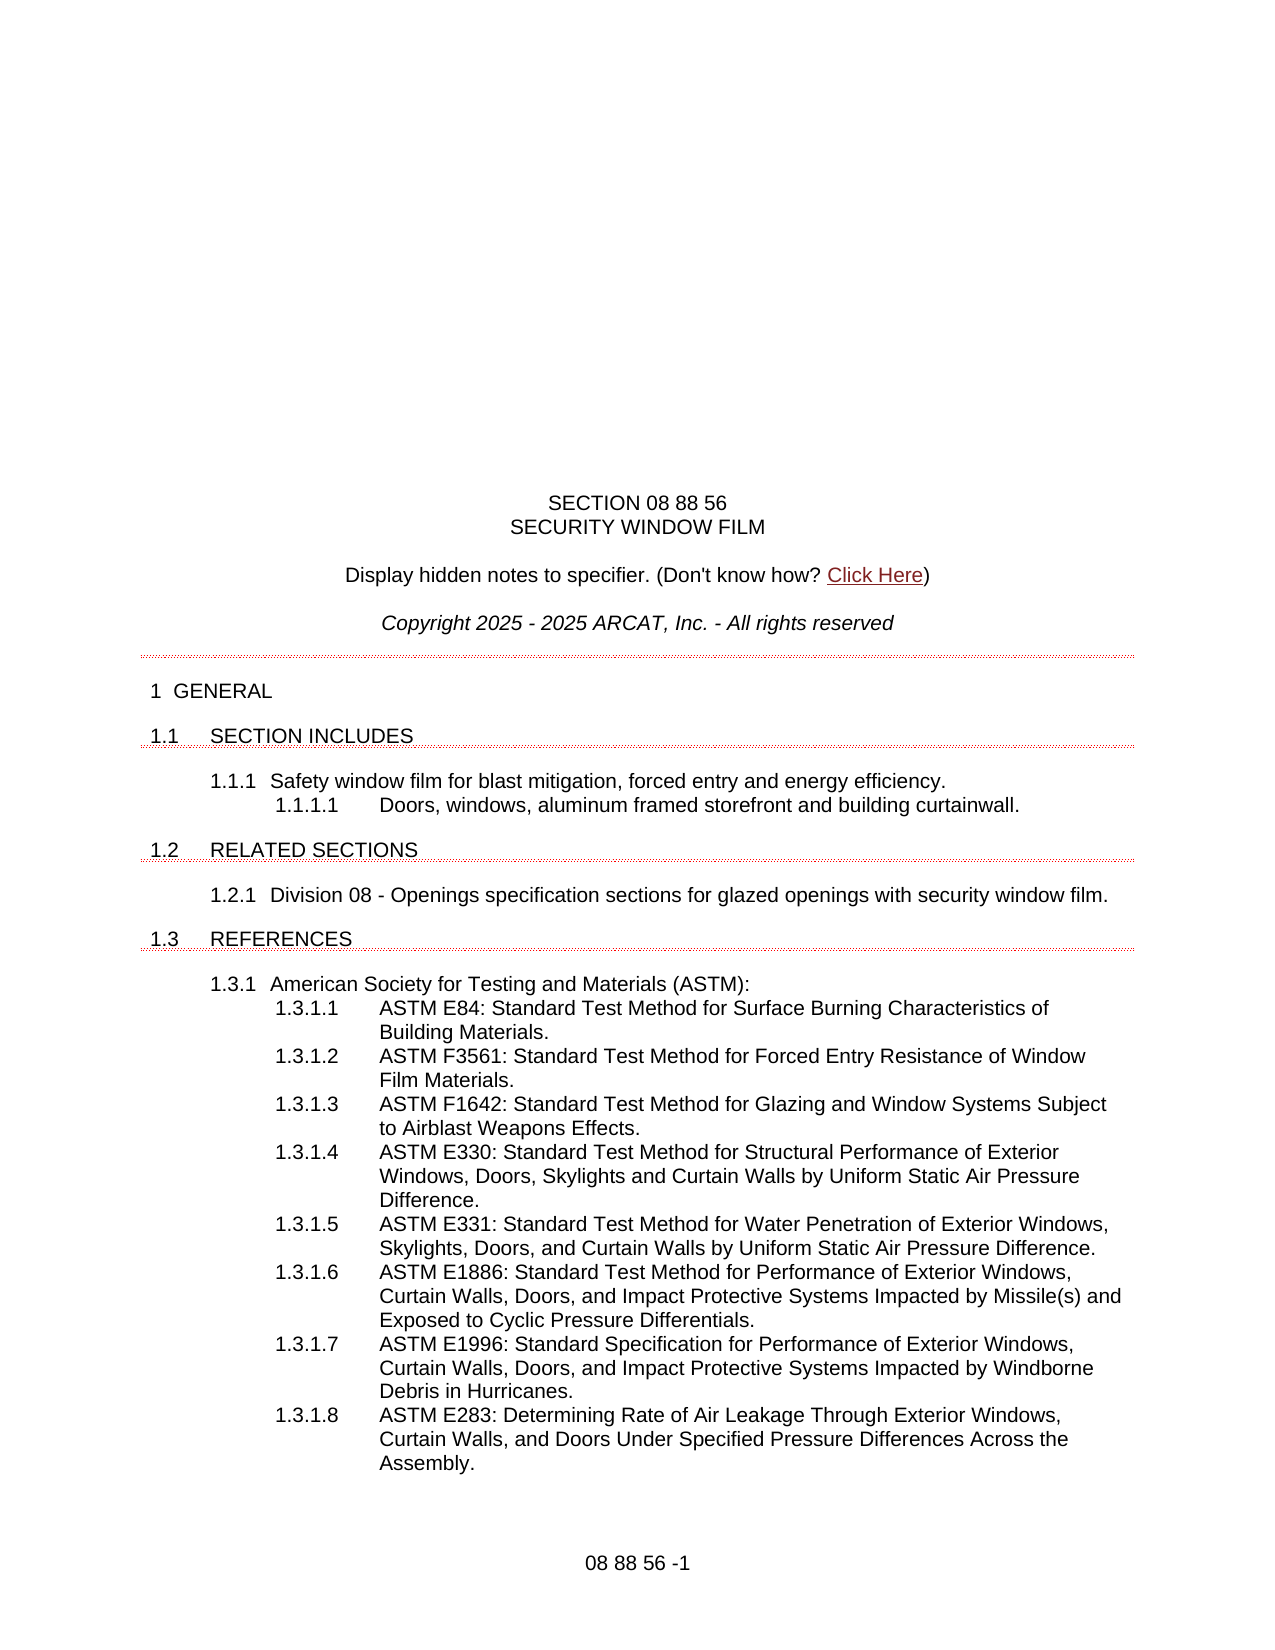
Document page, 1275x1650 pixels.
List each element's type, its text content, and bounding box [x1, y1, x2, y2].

title SECURITY WINDOW FILM [150, 515, 1125, 539]
list ASTM E1996: Standard Specification for Performance of Exterior Windows, Curtain Walls, Doors, and Impact Protective Systems Impacted by Windborne Debris in Hurricanes. [275, 1331, 1125, 1403]
list Doors, windows, aluminum framed storefront and building curtainwall. [275, 793, 1125, 817]
title Copyright 2025 - 2025 ARCAT, Inc. - All rights reserved [150, 611, 1125, 634]
list American Society for Testing and Materials (ASTM): [210, 972, 1125, 996]
list ASTM F3561: Standard Test Method for Forced Entry Resistance of Window Film Materials. [275, 1044, 1125, 1092]
list Division 08 - Openings specification sections for glazed openings with security window film. [210, 882, 1125, 906]
list ASTM E1886: Standard Test Method for Performance of Exterior Windows, Curtain Walls, Doors, and Impact Protective Systems Impacted by Missile(s) and Exposed to Cyclic Pressure Differentials. [275, 1259, 1125, 1331]
list ASTM F1642: Standard Test Method for Glazing and Window Systems Subject to Airblast Weapons Effects. [275, 1092, 1125, 1140]
list RELATED SECTIONS [150, 838, 1125, 862]
list ASTM E84: Standard Test Method for Surface Burning Characteristics of Building Materials. [275, 996, 1125, 1044]
list Safety window film for blast mitigation, forced entry and energy efficiency. [210, 769, 1125, 793]
list ASTM E331: Standard Test Method for Water Penetration of Exterior Windows, Skylights, Doors, and Curtain Walls by Uniform Static Air Pressure Difference. [275, 1212, 1125, 1259]
title Display hidden notes to specifier. (Don't know how? Click Here) [150, 563, 1125, 587]
title SECTION 08 88 56 [150, 491, 1125, 515]
list ASTM E330: Standard Test Method for Structural Performance of Exterior Windows, Doors, Skylights and Curtain Walls by Uniform Static Air Pressure Difference. [275, 1140, 1125, 1212]
list REFERENCES [150, 927, 1125, 951]
list SECTION INCLUDES [150, 724, 1125, 748]
list ASTM E283: Determining Rate of Air Leakage Through Exterior Windows, Curtain Walls, and Doors Under Specified Pressure Differences Across the Assembly. [275, 1403, 1125, 1475]
list GENERAL [150, 679, 1125, 703]
